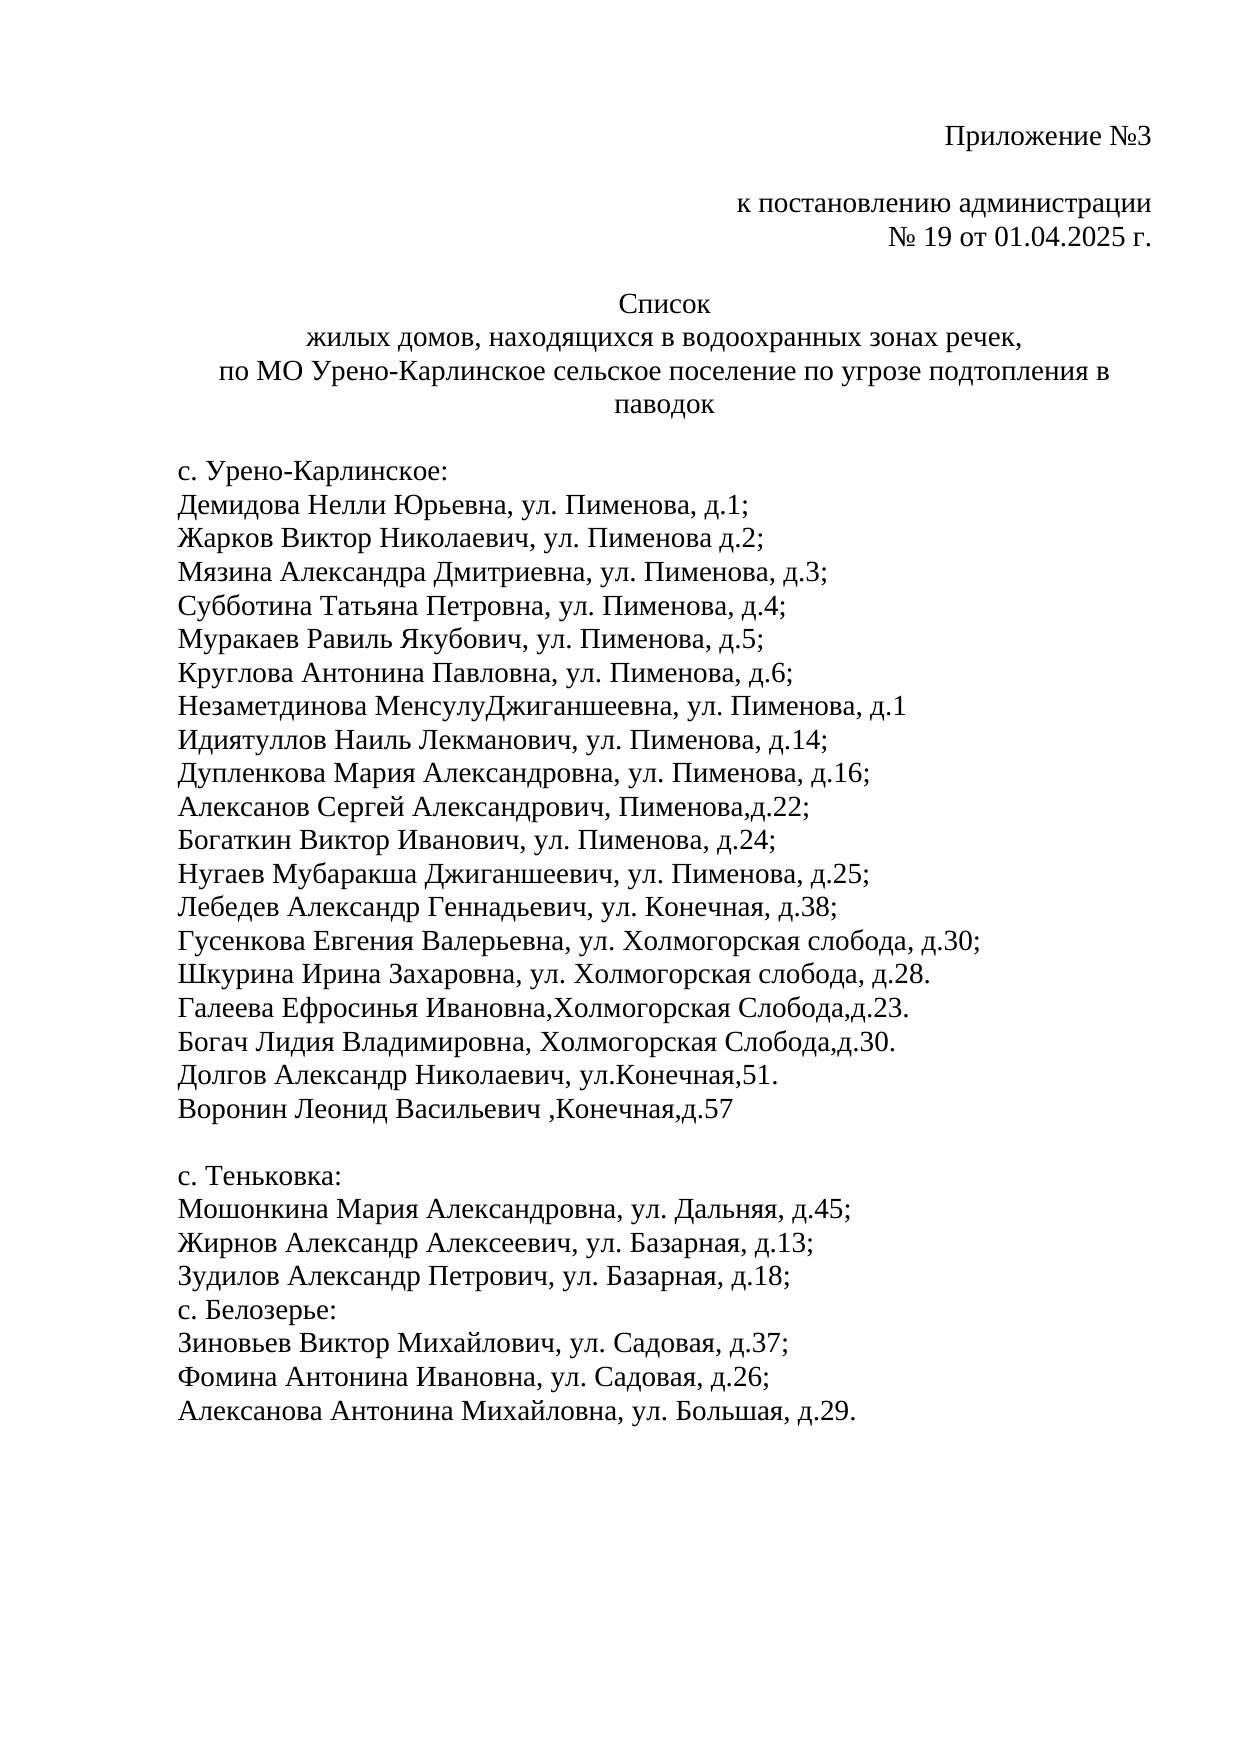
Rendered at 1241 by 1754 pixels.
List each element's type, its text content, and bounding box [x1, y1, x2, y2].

text Дупленкова Мария Александровна, ул. Пименова, д.16; [177, 755, 1152, 789]
text Нугаев Мубаракша Джиганшеевич, ул. Пименова, д.25; [177, 856, 1152, 889]
text Воронин Леонид Васильевич ,Конечная,д.57 [177, 1091, 1152, 1124]
text Богач Лидия Владимировна, Холмогорская Слобода,д.30. [177, 1024, 1152, 1057]
text Субботина Татьяна Петровна, ул. Пименова, д.4; [177, 588, 1152, 621]
text Мязина Александра Дмитриевна, ул. Пименова, д.3; [177, 554, 1152, 588]
text Зиновьев Виктор Михайлович, ул. Садовая, д.37; [177, 1326, 1152, 1359]
text Галеева Ефросинья Ивановна,Холмогорская Слобода,д.23. [177, 990, 1152, 1024]
text Незаметдинова МенсулуДжиганшеевна, ул. Пименова, д.1 [177, 688, 1152, 722]
text Приложение №3 [177, 118, 1152, 152]
text Зудилов Александр Петрович, ул. Базарная, д.18; [177, 1258, 1152, 1292]
text с. Белозерье: [177, 1292, 1152, 1326]
text Круглова Антонина Павловна, ул. Пименова, д.6; [177, 655, 1152, 688]
text с. Урено-Карлинское: [177, 453, 1152, 487]
text Алексанов Сергей Александрович, Пименова,д.22; [177, 789, 1152, 822]
text Муракаев Равиль Якубович, ул. Пименова, д.5; [177, 621, 1152, 655]
text Долгов Александр Николаевич, ул.Конечная,51. [177, 1057, 1152, 1091]
text Жарков Виктор Николаевич, ул. Пименова д.2; [177, 521, 1152, 554]
text к постановлению администрации [177, 185, 1152, 219]
text Идиятуллов Наиль Лекманович, ул. Пименова, д.14; [177, 722, 1152, 755]
text Богаткин Виктор Иванович, ул. Пименова, д.24; [177, 822, 1152, 856]
text по МО Урено-Карлинское сельское поселение по угрозе подтопления в паводок [177, 353, 1152, 420]
text Список [177, 286, 1152, 319]
text Фомина Антонина Ивановна, ул. Садовая, д.26; [177, 1359, 1152, 1393]
text Демидова Нелли Юрьевна, ул. Пименова, д.1; [177, 487, 1152, 521]
text Гусенкова Евгения Валерьевна, ул. Холмогорская слобода, д.30; [177, 923, 1152, 957]
text с. Теньковка: [177, 1158, 1152, 1191]
text Мошонкина Мария Александровна, ул. Дальняя, д.45; [177, 1191, 1152, 1225]
text жилых домов, находящихся в водоохранных зонах речек, [177, 319, 1152, 353]
text Лебедев Александр Геннадьевич, ул. Конечная, д.38; [177, 889, 1152, 923]
text № 19 от 01.04.2025 г. [177, 219, 1152, 252]
text Жирнов Александр Алексеевич, ул. Базарная, д.13; [177, 1225, 1152, 1258]
text Алексанова Антонина Михайловна, ул. Большая, д.29. [177, 1393, 1152, 1426]
text Шкурина Ирина Захаровна, ул. Холмогорская слобода, д.28. [177, 957, 1152, 990]
